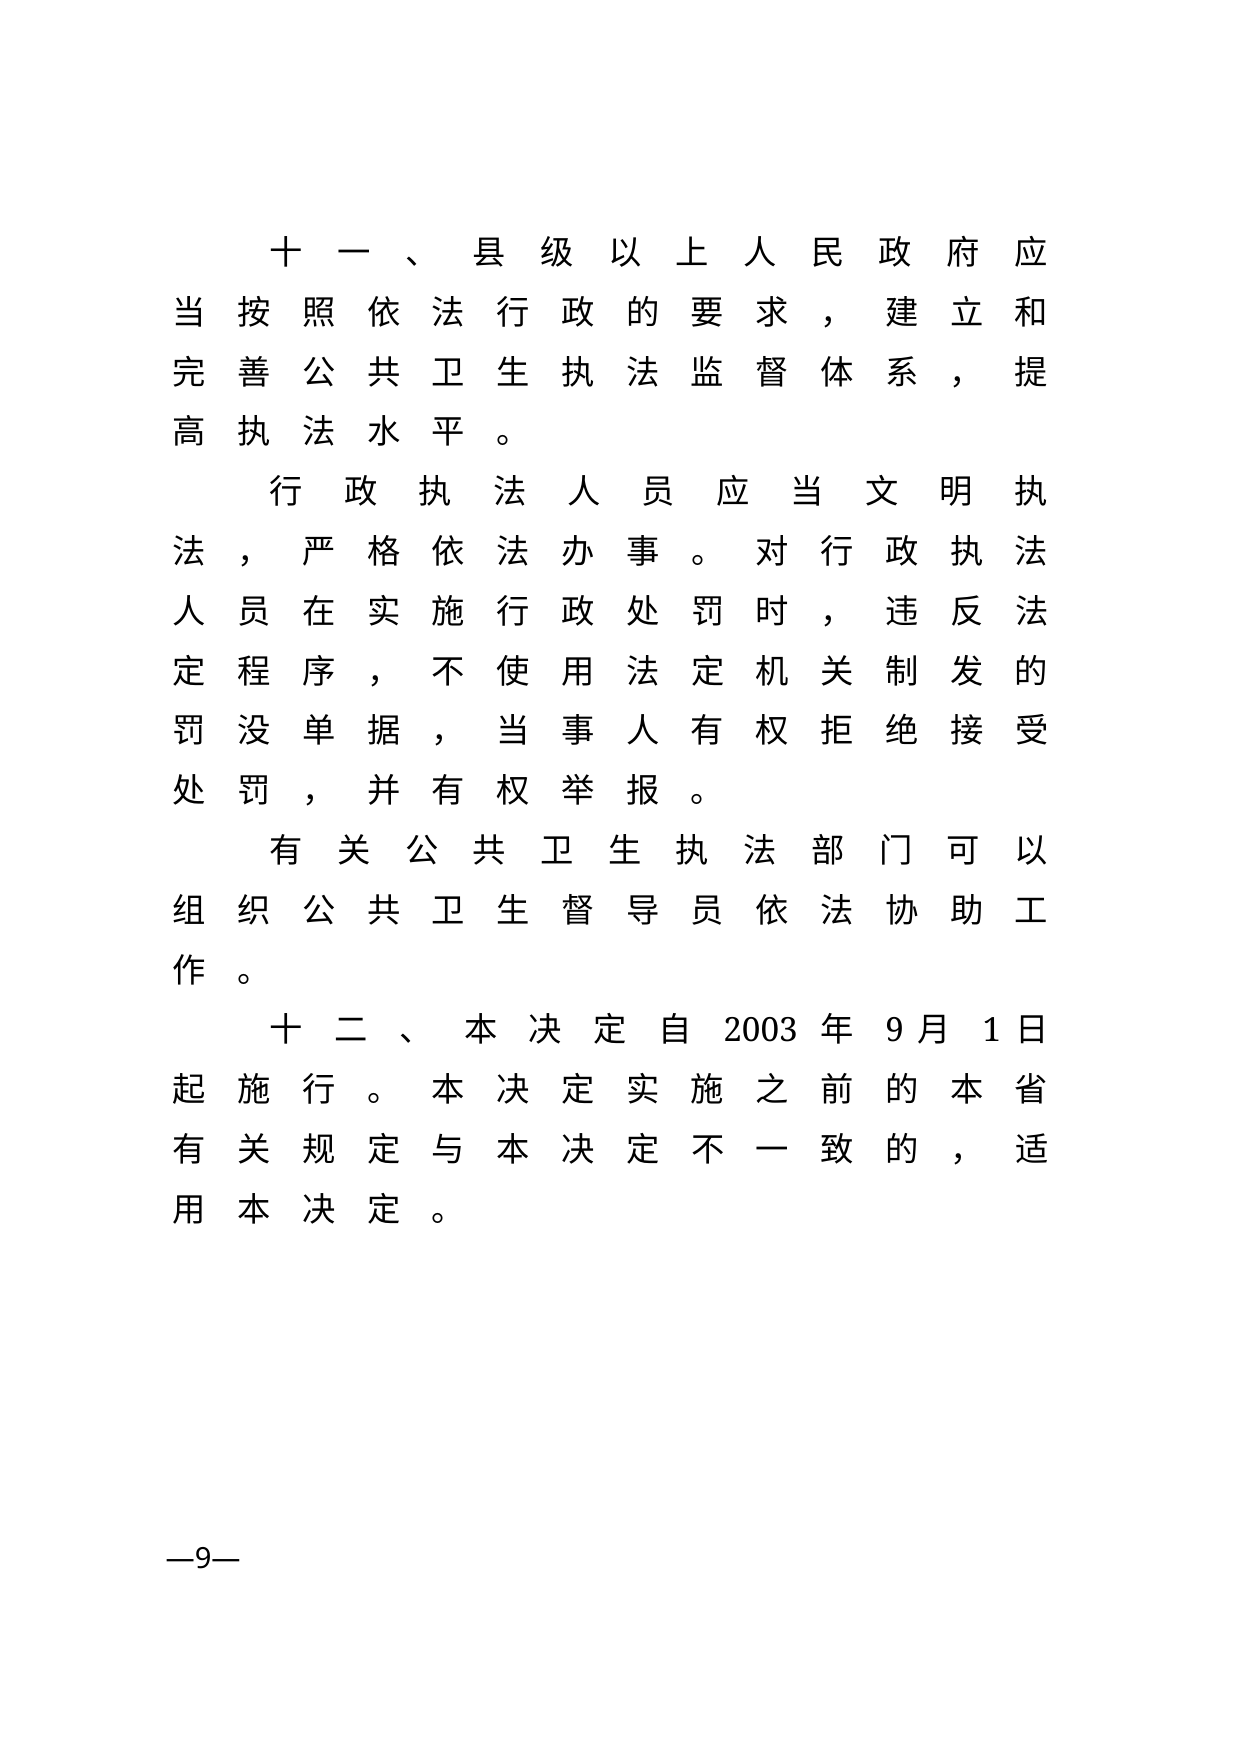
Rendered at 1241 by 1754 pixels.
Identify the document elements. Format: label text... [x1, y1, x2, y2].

text 有关公共卫生执法部门可以组织公共卫生督导员依法协助工作。 [172, 818, 1079, 997]
text 行政执法人员应当文明执法，严格依法办事。对行政执法人员在实施行政处罚时，违反法定程序，不使用法定机关制发的罚没单据，当事人有权拒绝接受处罚，并有权举报。 [172, 459, 1079, 818]
text 十一、县级以上人民政府应当按照依法行政的要求，建立和完善公共卫生执法监督体系，提高执法水平。 [172, 220, 1079, 459]
text 十二、本决定自2003年9月1日起施行。本决定实施之前的本省有关规定与本决定不一致的，适用本决定。 [172, 997, 1079, 1237]
